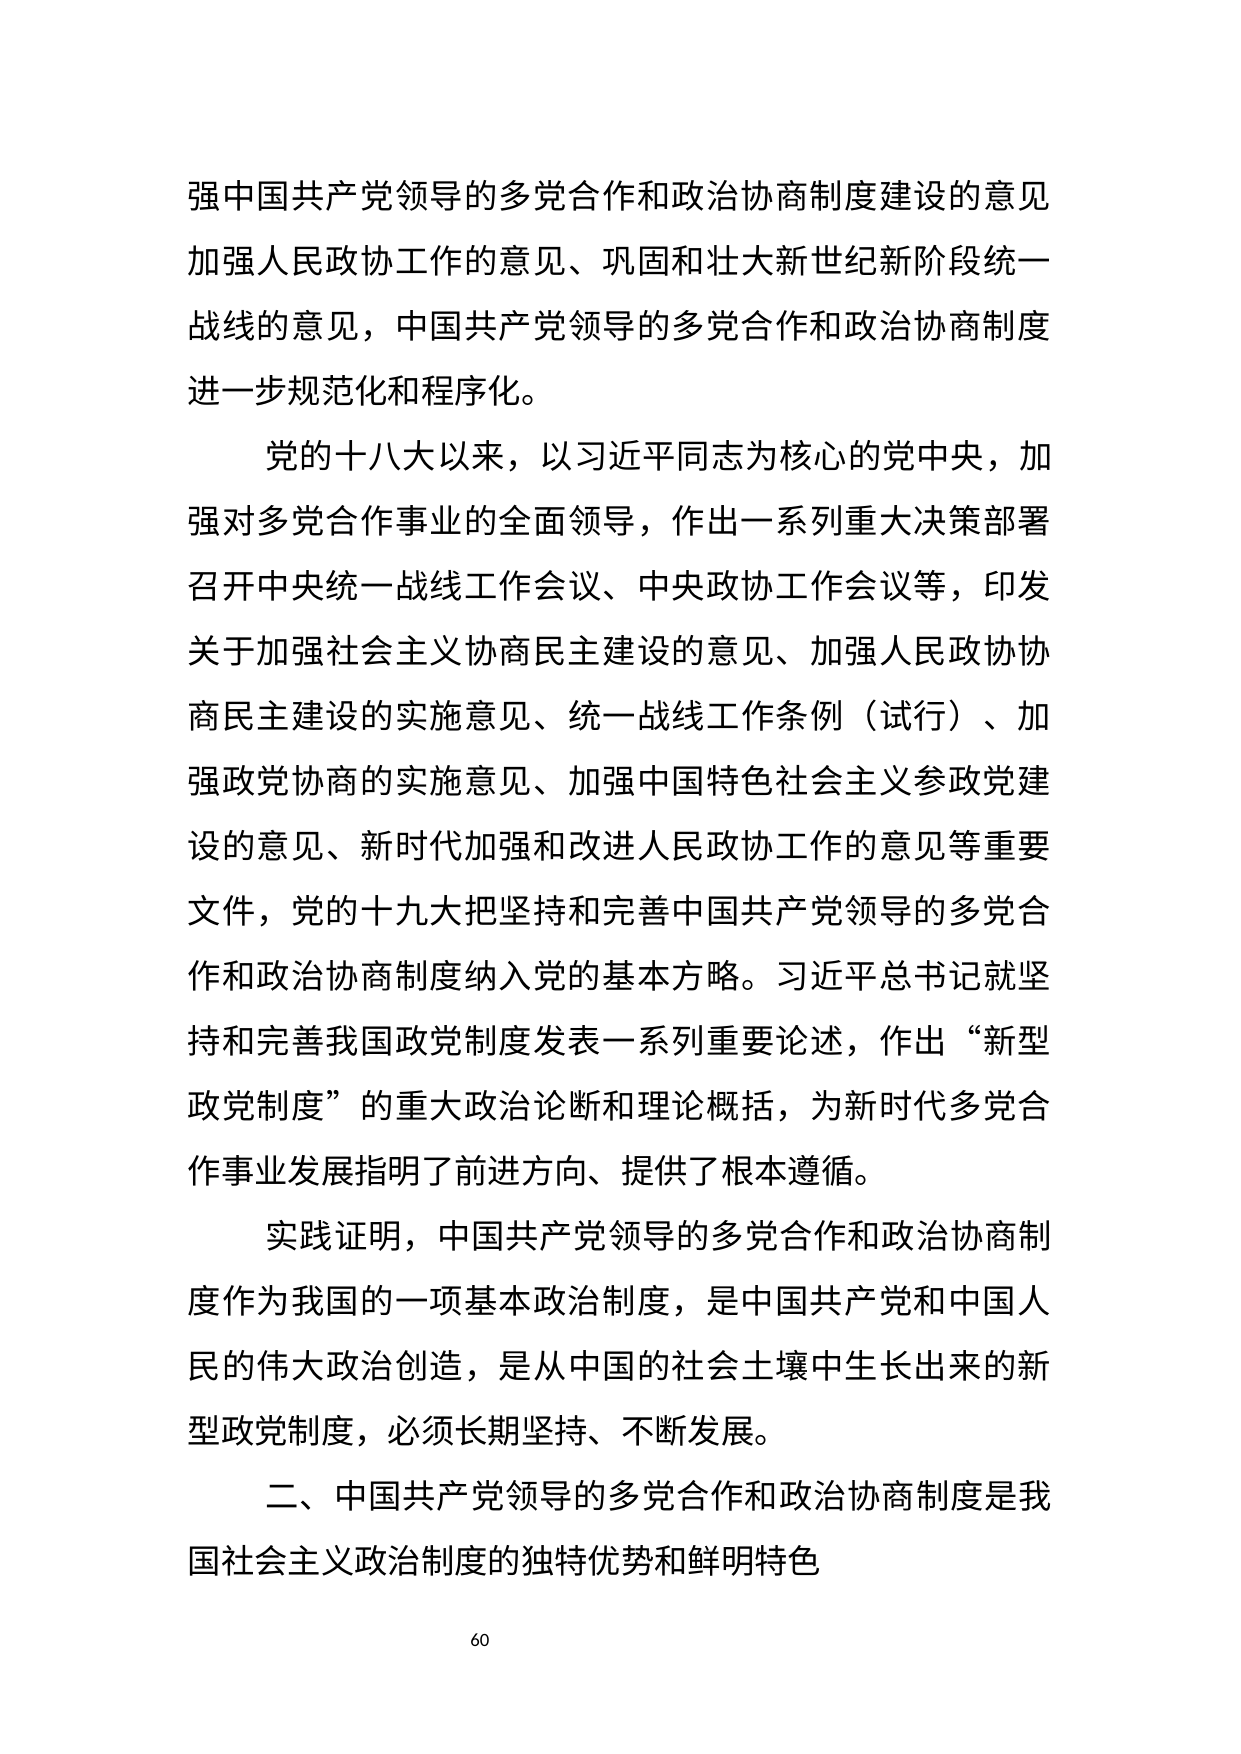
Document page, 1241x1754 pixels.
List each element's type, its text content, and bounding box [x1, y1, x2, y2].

text 实践证明，中国共产党领导的多党合作和政治协商制度作为我国的一项基本政治制度，是中国共产党和中国人民的伟大政治创造，是从中国的社会土壤中生长出来的新型政党制度，必须长期坚持、不断发展。 [187, 1202, 1053, 1462]
text 二、中国共产党领导的多党合作和政治协商制度是我国社会主义政治制度的独特优势和鲜明特色 [187, 1462, 1053, 1592]
text 党的十八大以来，以习近平同志为核心的党中央，加强对多党合作事业的全面领导，作出一系列重大决策部署，召开中央统一战线工作会议、中央政协工作会议等，印发关于加强社会主义协商民主建设的意见、加强人民政协协商民主建设的实施意见、统一战线工作条例（试行）、加强政党协商的实施意见、加强中国特色社会主义参政党建设的意见、新时代加强和改进人民政协工作的意见等重要文件，党的十九大把坚持和完善中国共产党领导的多党合作和政治协商制度纳入党的基本方略。习近平总书记就坚持和完善我国政党制度发表一系列重要论述，作出“新型政党制度”的重大政治论断和理论概括，为新时代多党合作事业发展指明了前进方向、提供了根本遵循。 [187, 422, 1053, 1202]
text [187, 162, 1053, 422]
